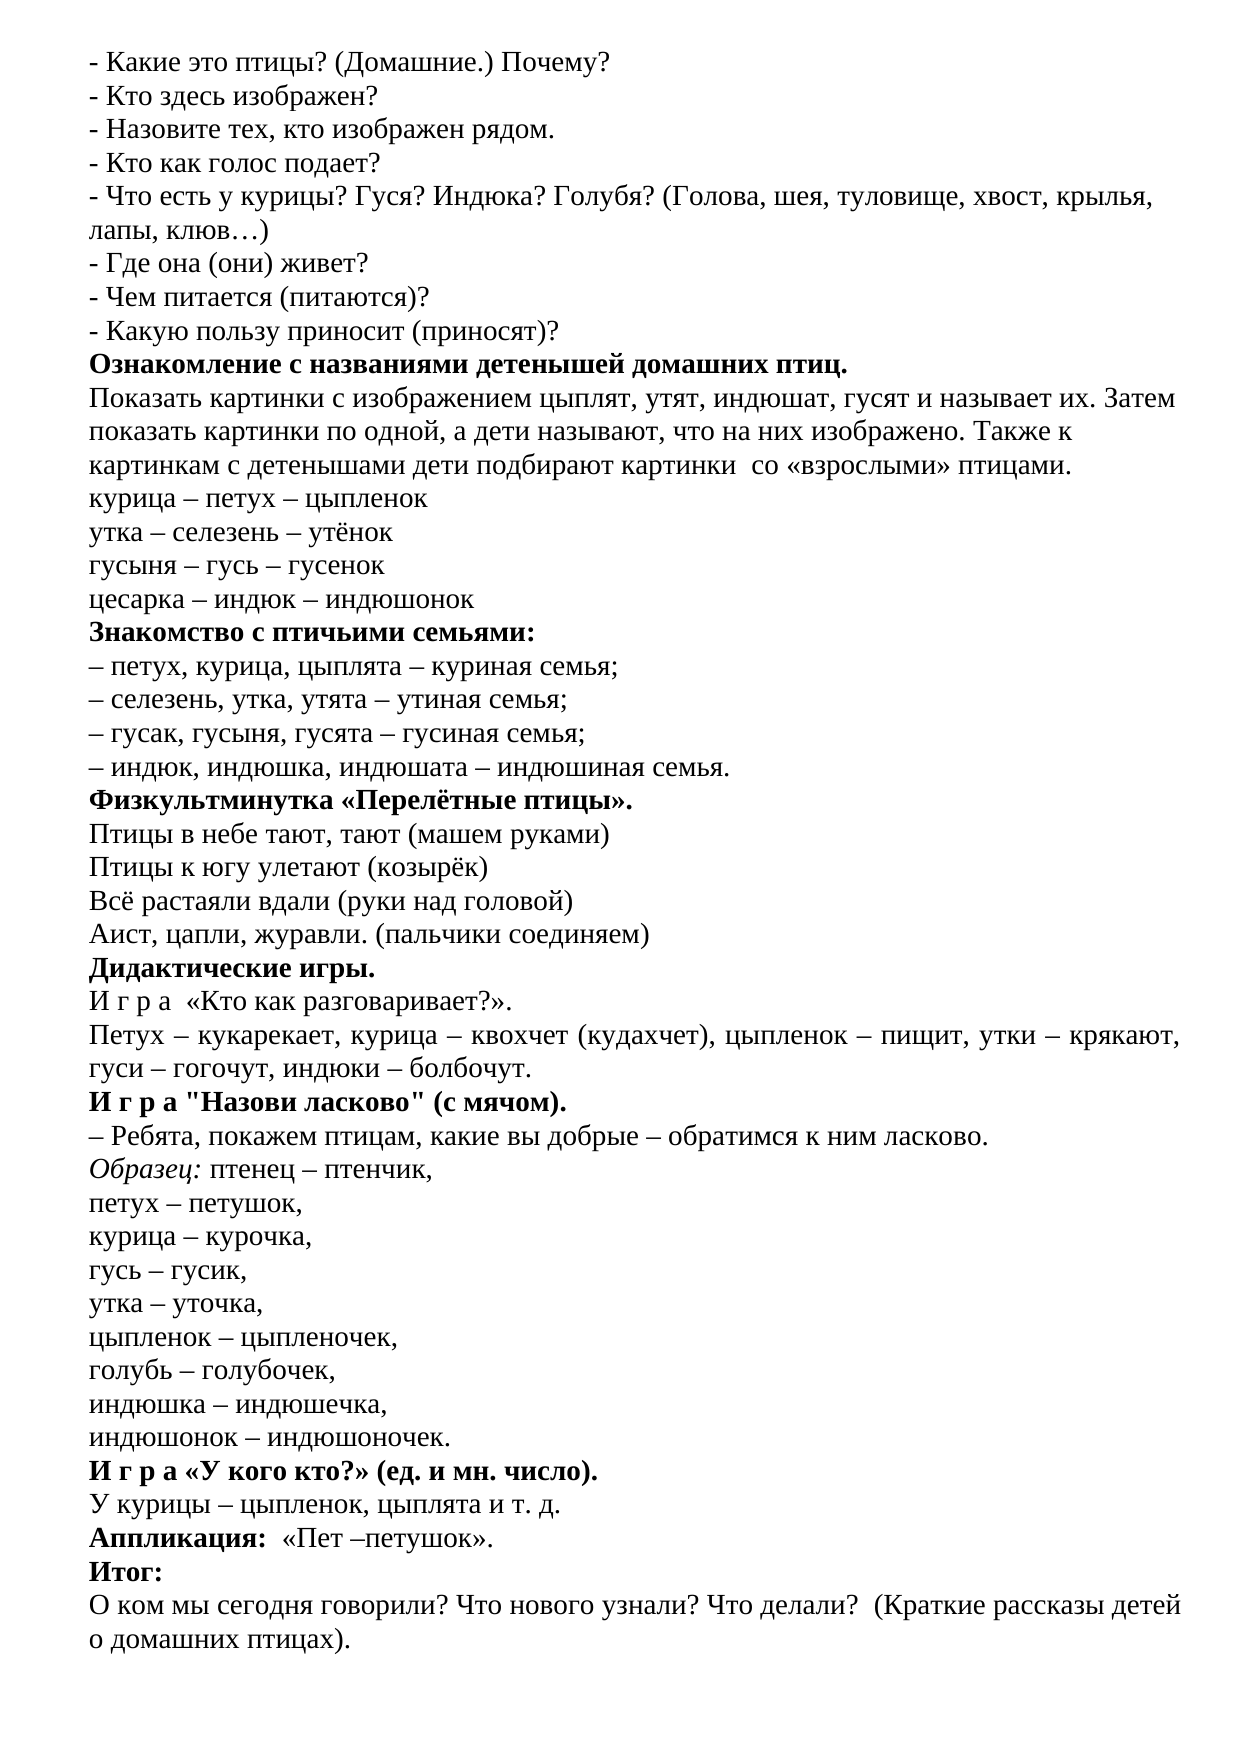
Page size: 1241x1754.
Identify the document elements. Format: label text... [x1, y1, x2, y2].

text Аист, цапли, журавли. (пальчики соединяем) [89, 916, 1181, 950]
text курица – петух – цыпленок [89, 480, 1181, 514]
text цесарка – индюк – индюшонок [89, 581, 1181, 614]
text У курицы – цыпленок, цыплята и т. д. [89, 1487, 1181, 1520]
text Птицы в небе тают, тают (машем руками) [89, 816, 1181, 849]
text – петух, курица, цыплята – куриная семья; [89, 648, 1181, 682]
text И г р а «Кто как разговаривает?». [89, 983, 1181, 1017]
text И г р а «У кого кто?» (ед. и мн. число). [89, 1453, 1181, 1487]
text Аппликация: «Пет –петушок». [89, 1520, 1181, 1554]
text – селезень, утка, утята – утиная семья; [89, 682, 1181, 715]
text Образец: птенец – птенчик, петух – петушок, курица – курочка, гусь – гусик, утка – уточка, цыпленок – цыпленочек, голубь – голубочек, индюшка – индюшечка, индюшонок – индюшоночек. [89, 1151, 1181, 1453]
text – гусак, гусыня, гусята – гусиная семья; [89, 715, 1181, 749]
text Показать картинки с изображением цыплят, утят, индюшат, гусят и называет их. Затем показать картинки по одной, а дети называют, что на них изображено. Также к картинкам с детенышами дети подбирают картинки со «взрослыми» птицами. [89, 380, 1181, 480]
text – индюк, индюшка, индюшата – индюшиная семья. [89, 749, 1181, 782]
text Знакомство с птичьими семьями: [89, 614, 1181, 648]
text Дидактические игры. [89, 950, 1181, 983]
text – Ребята, покажем птицам, какие вы добрые – обратимся к ним ласково. [89, 1118, 1181, 1151]
text И г р а "Назови ласково" (с мячом). [89, 1084, 1181, 1118]
text Петух – кукарекает, курица – квохчет (кудахчет), цыпленок – пищит, утки – крякают, гуси – гогочут, индюки – болбочут. [89, 1017, 1181, 1084]
text Итог: [89, 1554, 1181, 1587]
text Ознакомление с названиями детенышей домашних птиц. [89, 346, 1181, 380]
text утка – селезень – утёнок [89, 514, 1181, 547]
text гусыня – гусь – гусенок [89, 547, 1181, 581]
text Физкультминутка «Перелётные птицы». [89, 782, 1181, 816]
text Всё растаяли вдали (руки над головой) [89, 883, 1181, 916]
text Птицы к югу улетают (козырёк) [89, 849, 1181, 883]
text О ком мы сегодня говорили? Что нового узнали? Что делали? (Краткие рассказы детей о домашних птицах). [351, 1587, 1181, 1654]
